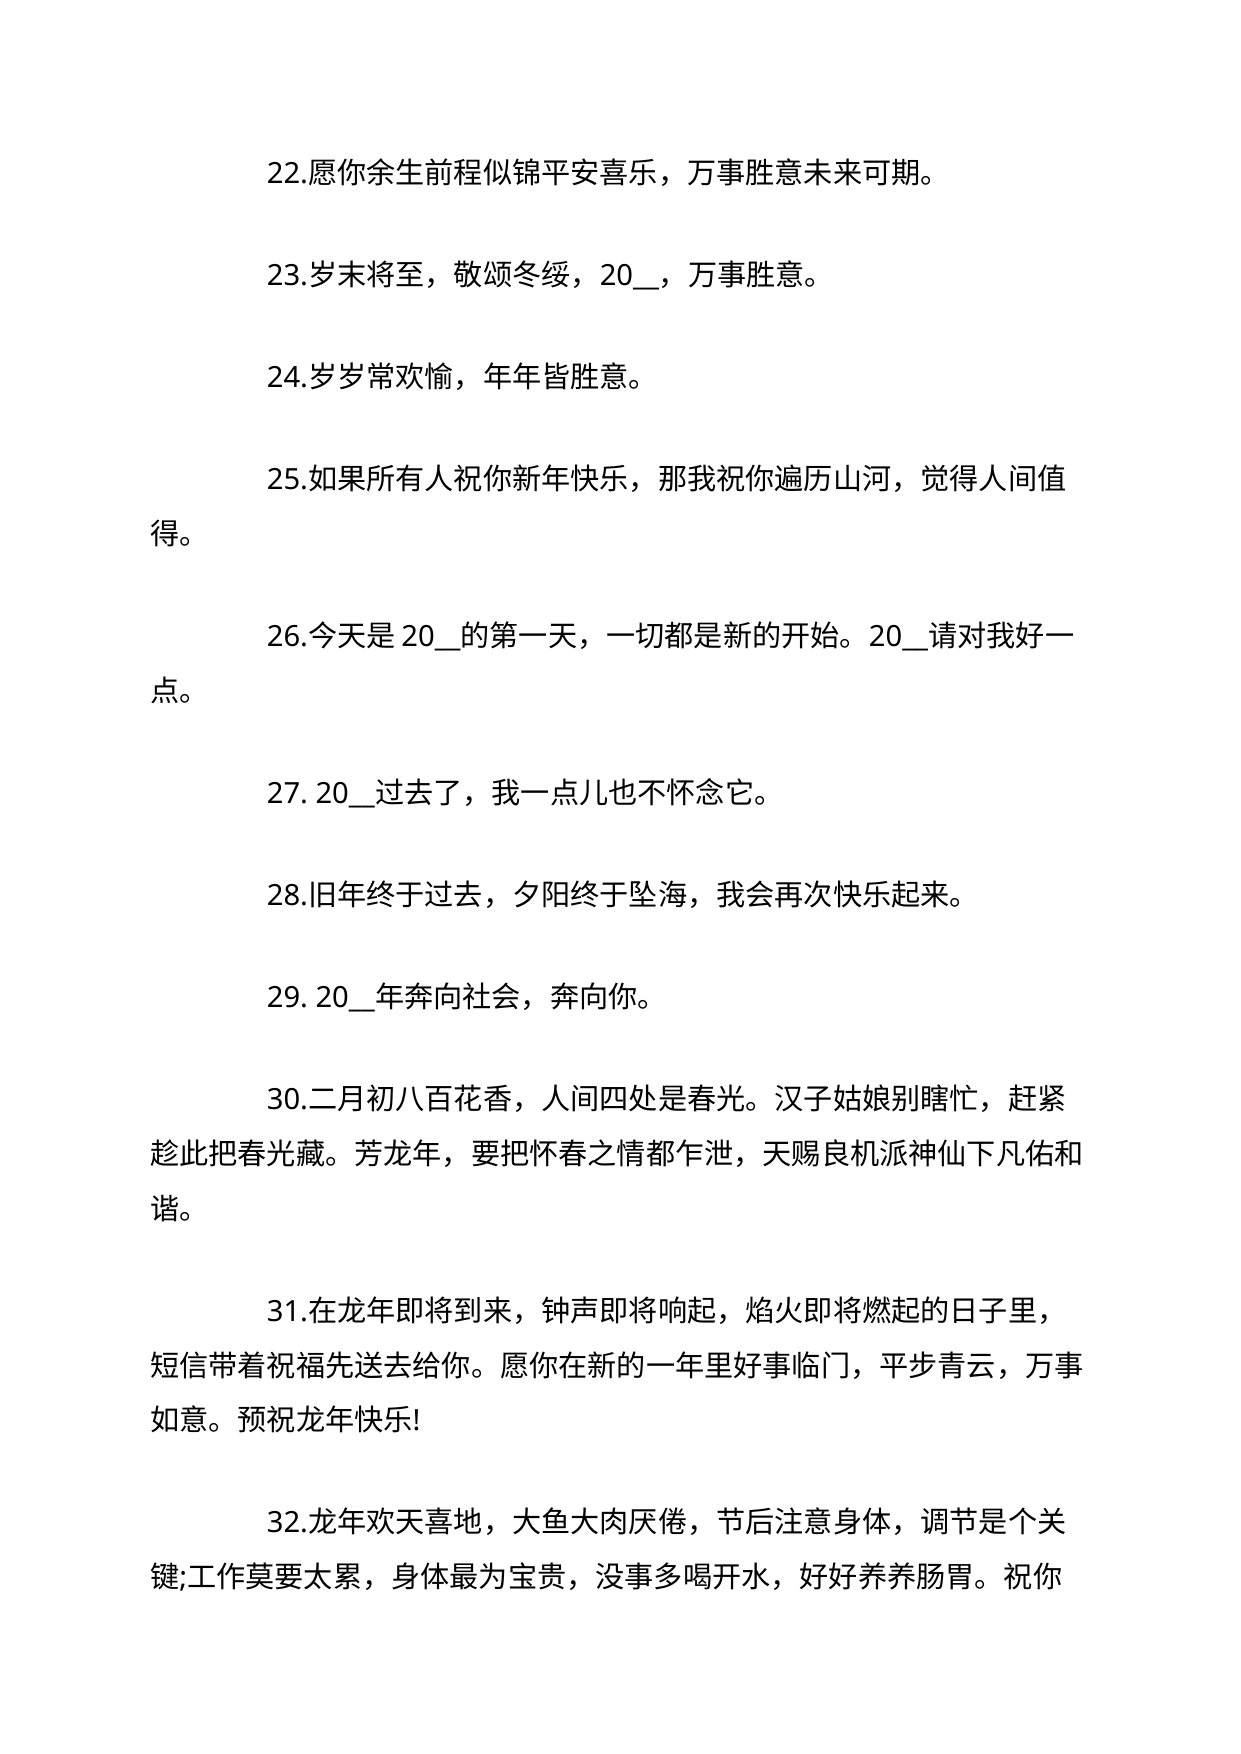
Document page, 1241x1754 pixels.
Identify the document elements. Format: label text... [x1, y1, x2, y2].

text 22.愿你余生前程似锦平安喜乐，万事胜意未来可期。 [150, 150, 1090, 192]
text 27. 20__过去了，我一点儿也不怀念它。 [150, 769, 1090, 812]
text 30.二月初八百花香，人间四处是春光。汉子姑娘别瞎忙，赶紧趁此把春光藏。芳龙年，要把怀春之情都乍泄，天赐良机派神仙下凡佑和谐。 [150, 1075, 1090, 1228]
text 28.旧年终于过去，夕阳终于坠海，我会再次快乐起来。 [150, 871, 1090, 914]
text 31.在龙年即将到来，钟声即将响起，焰火即将燃起的日子里，短信带着祝福先送去给你。愿你在新的一年里好事临门，平步青云，万事如意。预祝龙年快乐! [150, 1287, 1090, 1439]
text 26.今天是20__的第一天，一切都是新的开始。20__请对我好一点。 [150, 613, 1090, 710]
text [150, 1499, 1090, 1596]
text 23.岁末将至，敬颂冬绥，20__，万事胜意。 [150, 252, 1090, 294]
text 24.岁岁常欢愉，年年皆胜意。 [150, 354, 1090, 396]
text 25.如果所有人祝你新年快乐，那我祝你遍历山河，觉得人间值得。 [150, 456, 1090, 553]
text 29. 20__年奔向社会，奔向你。 [150, 973, 1090, 1016]
